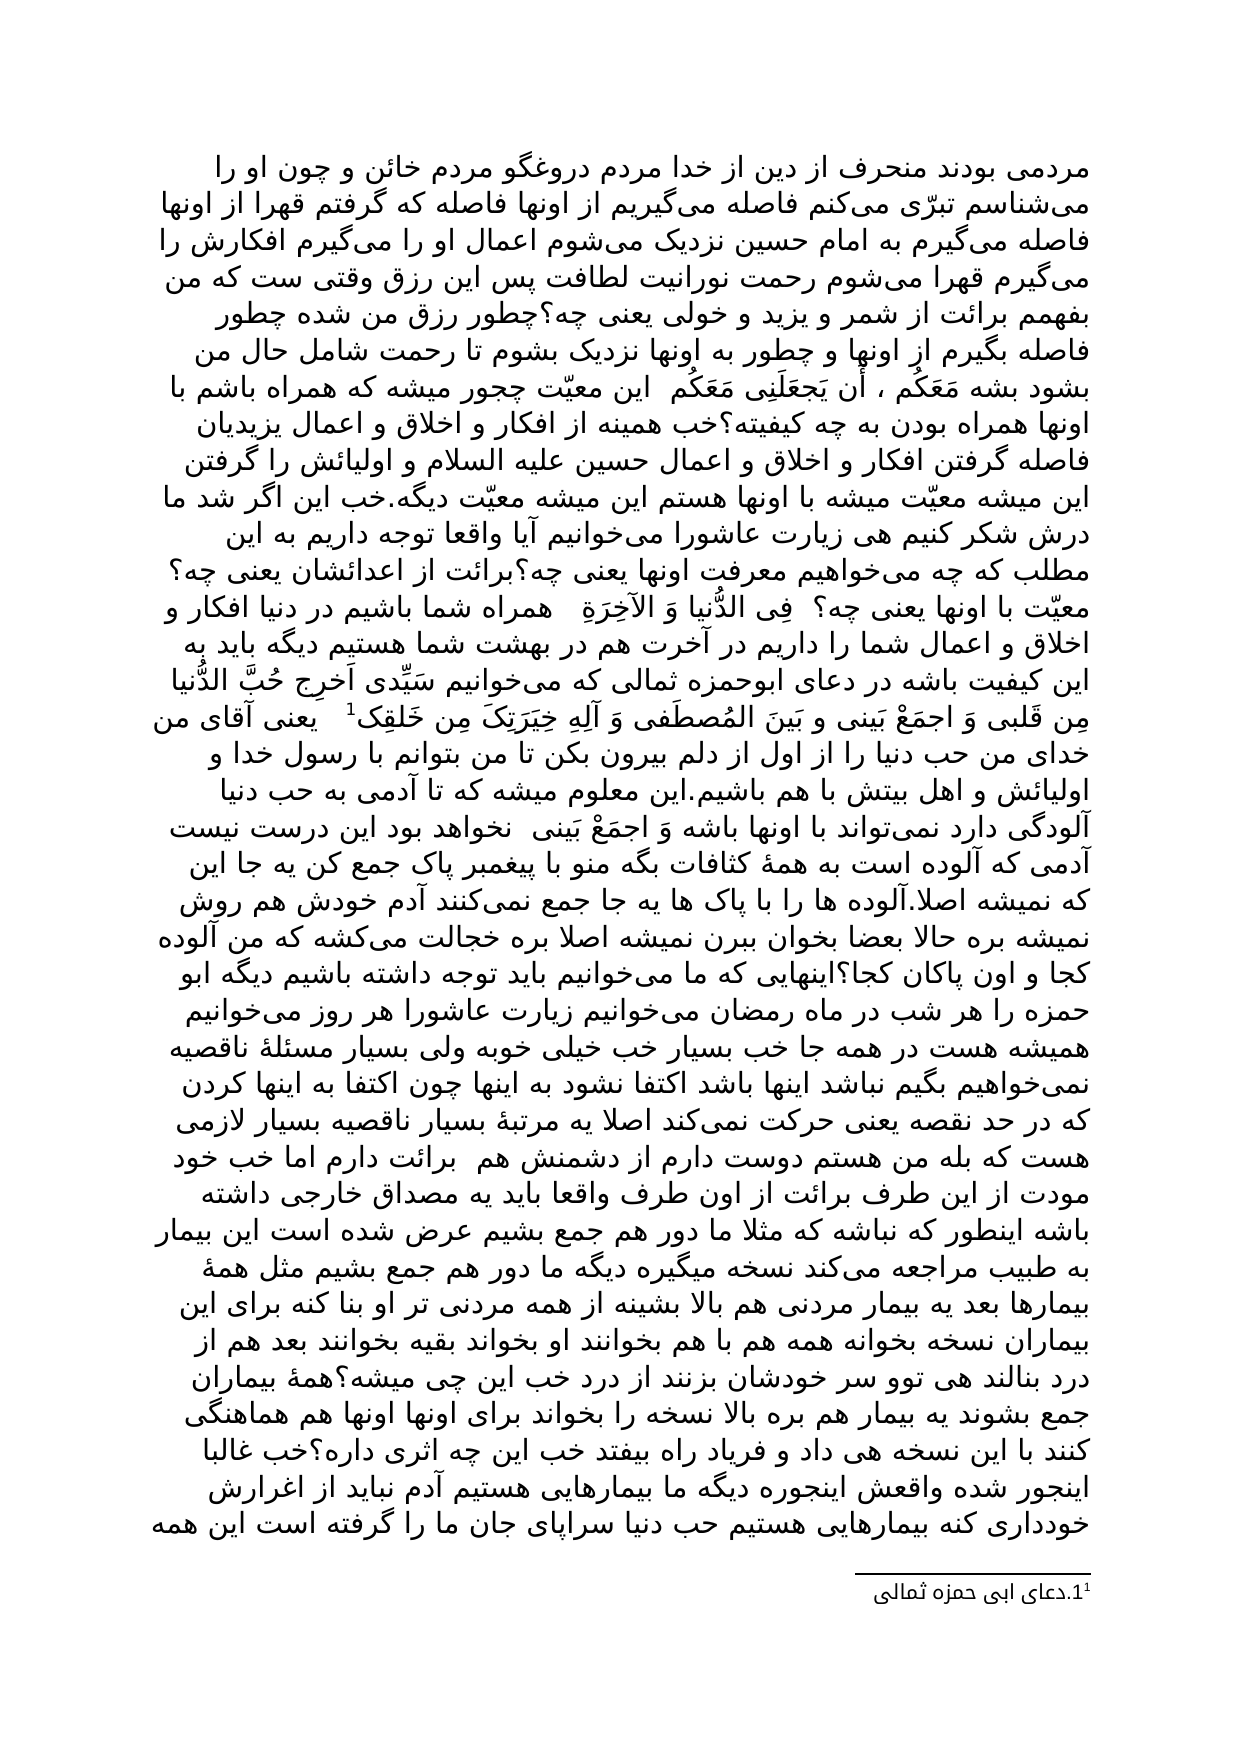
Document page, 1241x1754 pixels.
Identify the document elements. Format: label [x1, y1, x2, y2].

text [150, 150, 1090, 1541]
